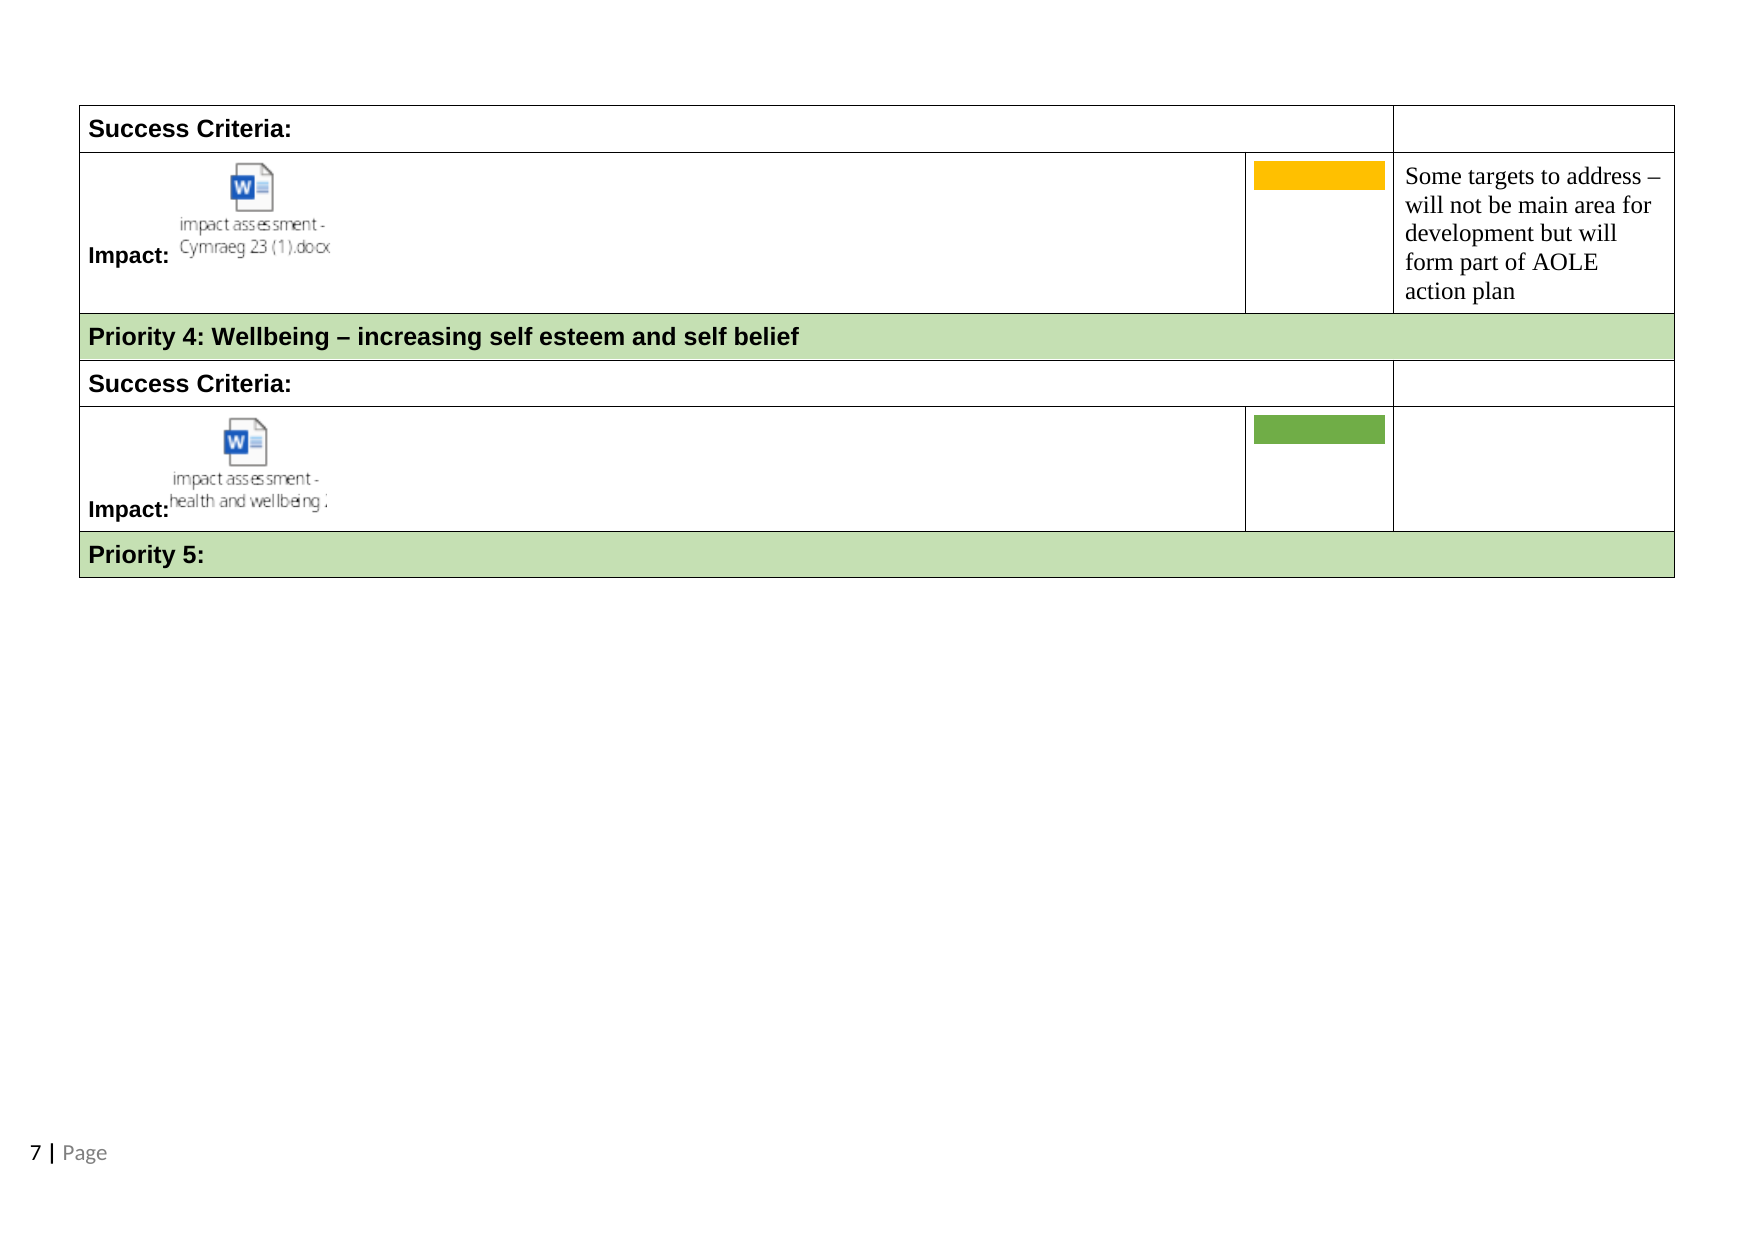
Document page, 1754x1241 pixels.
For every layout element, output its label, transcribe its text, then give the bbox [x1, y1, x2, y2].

table_cell Some targets to address – will not be main area for development but will form part of AOLE action plan [1394, 153, 1674, 313]
table_cell Impact: [80, 153, 1245, 313]
table_cell Priority 4: Wellbeing – increasing self esteem and self belief [80, 314, 1674, 359]
table_cell Success Criteria: [80, 361, 1393, 406]
table_cell Impact: [80, 407, 1245, 531]
table_cell Success Criteria: [80, 106, 1393, 152]
table_cell [1246, 407, 1393, 531]
table_cell [1394, 106, 1674, 152]
table_cell [1394, 407, 1674, 531]
table_cell Priority 5: [80, 532, 1674, 577]
table_cell [1246, 153, 1393, 313]
table_cell [1394, 361, 1674, 406]
